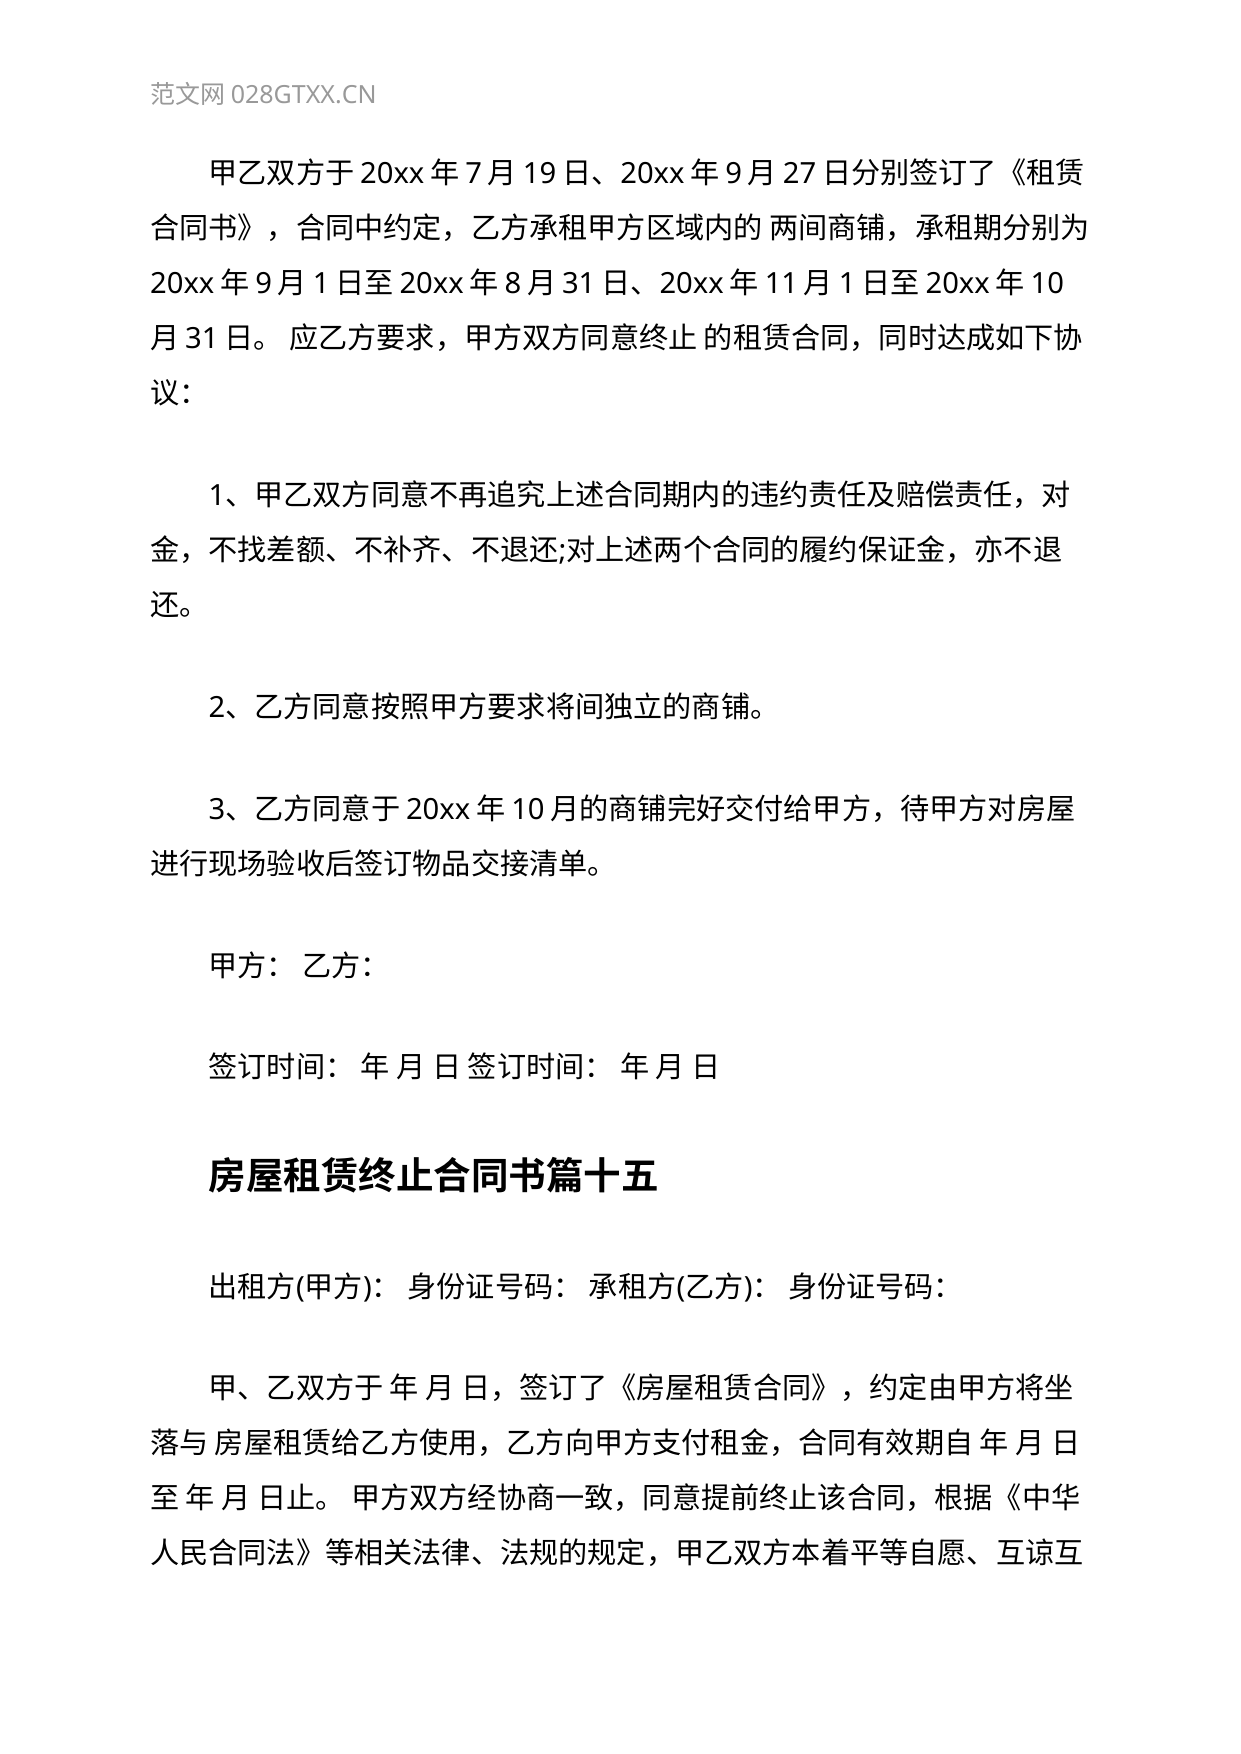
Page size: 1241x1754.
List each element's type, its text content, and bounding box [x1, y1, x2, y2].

text 1、甲乙双方同意不再追究上述合同期内的违约责任及赔偿责任，对金，不找差额、不补齐、不退还;对上述两个合同的履约保证金，亦不退还。 [150, 472, 1090, 624]
text 2、乙方同意按照甲方要求将间独立的商铺。 [150, 683, 1090, 726]
text 出租方(甲方)： 身份证号码： 承租方(乙方)： 身份证号码： [150, 1263, 1090, 1306]
text 签订时间： 年 月 日 签订时间： 年 月 日 [150, 1044, 1090, 1086]
text 房屋租赁终止合同书篇十五 [150, 1146, 1090, 1200]
text 3、乙方同意于20xx年10月的商铺完好交付给甲方，待甲方对房屋进行现场验收后签订物品交接清单。 [150, 785, 1090, 883]
text 甲乙双方于20xx年7月19日、20xx年9月27日分别签订了《租赁合同书》，合同中约定，乙方承租甲方区域内的 两间商铺，承租期分别为20xx年9月1日至20xx年8月31日、20xx年11月1日至20xx年10月31日。 应乙方要求，甲方双方同意终止 的租赁合同，同时达成如下协议： [150, 150, 1090, 412]
text 甲方： 乙方： [150, 942, 1090, 984]
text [150, 1365, 1090, 1572]
